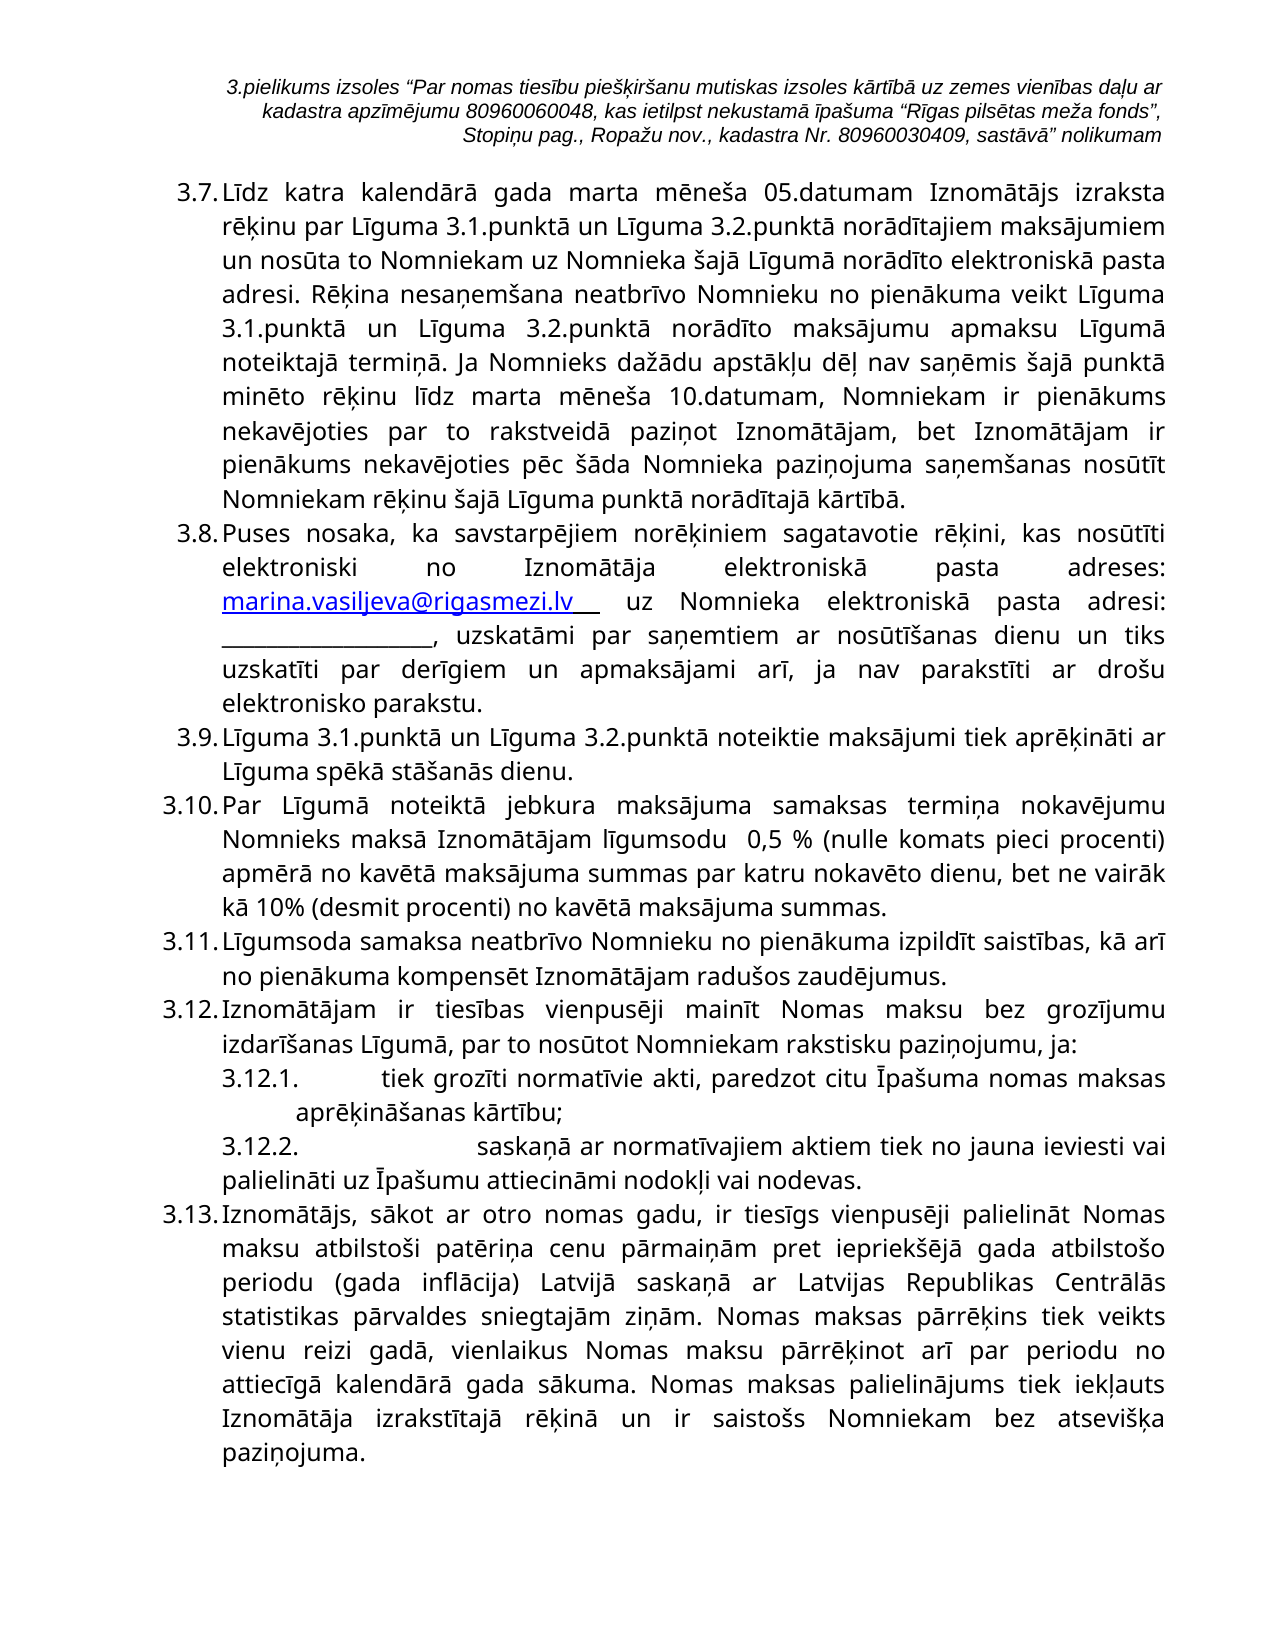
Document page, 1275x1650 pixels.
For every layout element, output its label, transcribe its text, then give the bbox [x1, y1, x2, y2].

list Puses nosaka, ka savstarpējiem norēķiniem sagatavotie rēķini, kas nosūtīti elektroniski no Iznomātāja elektroniskā pasta adreses: marina.vasiljeva@rigasmezi.lv uz Nomnieka elektroniskā pasta adresi: ___________________, uzskatāmi par saņemtiem ar nosūtīšanas dienu un tiks uzskatīti par derīgiem un apmaksājami arī, ja nav parakstīti ar drošu elektronisko parakstu. [177, 515, 1167, 720]
list Līgumsoda samaksa neatbrīvo Nomnieku no pienākuma izpildīt saistības, kā arī no pienākuma kompensēt Iznomātājam radušos zaudējumus. [162, 924, 1167, 992]
list Par Līgumā noteiktā jebkura maksājuma samaksas termiņa nokavējumu Nomnieks maksā Iznomātājam līgumsodu 0,5 % (nulle komats pieci procenti) apmērā no kavētā maksājuma summas par katru nokavēto dienu, bet ne vairāk kā 10% (desmit procenti) no kavētā maksājuma summas. [162, 788, 1167, 924]
list tiek grozīti normatīvie akti, paredzot citu Īpašuma nomas maksas aprēķināšanas kārtību; [222, 1060, 1167, 1128]
list Līguma 3.1.punktā un Līguma 3.2.punktā noteiktie maksājumi tiek aprēķināti ar Līguma spēkā stāšanās dienu. [177, 720, 1167, 788]
list Iznomātājam ir tiesības vienpusēji mainīt Nomas maksu bez grozījumu izdarīšanas Līgumā, par to nosūtot Nomniekam rakstisku paziņojumu, ja: [162, 992, 1167, 1060]
list Līdz katra kalendārā gada marta mēneša 05.datumam Iznomātājs izraksta rēķinu par Līguma 3.1.punktā un Līguma 3.2.punktā norādītajiem maksājumiem un nosūta to Nomniekam uz Nomnieka šajā Līgumā norādīto elektroniskā pasta adresi. Rēķina nesaņemšana neatbrīvo Nomnieku no pienākuma veikt Līguma 3.1.punktā un Līguma 3.2.punktā norādīto maksājumu apmaksu Līgumā noteiktajā termiņā. Ja Nomnieks dažādu apstākļu dēļ nav saņēmis šajā punktā minēto rēķinu līdz marta mēneša 10.datumam, Nomniekam ir pienākums nekavējoties par to rakstveidā paziņot Iznomātājam, bet Iznomātājam ir pienākums nekavējoties pēc šāda Nomnieka paziņojuma saņemšanas nosūtīt Nomniekam rēķinu šajā Līguma punktā norādītajā kārtībā. [177, 175, 1167, 515]
list Iznomātājs, sākot ar otro nomas gadu, ir tiesīgs vienpusēji palielināt Nomas maksu atbilstoši patēriņa cenu pārmaiņām pret iepriekšējā gada atbilstošo periodu (gada inflācija) Latvijā saskaņā ar Latvijas Republikas Centrālās statistikas pārvaldes sniegtajām ziņām. Nomas maksas pārrēķins tiek veikts vienu reizi gadā, vienlaikus Nomas maksu pārrēķinot arī par periodu no attiecīgā kalendārā gada sākuma. Nomas maksas palielinājums tiek iekļauts Iznomātāja izrakstītajā rēķinā un ir saistošs Nomniekam bez atsevišķa paziņojuma. [162, 1197, 1167, 1469]
list saskaņā ar normatīvajiem aktiem tiek no jauna ieviesti vai palielināti uz Īpašumu attiecināmi nodokļi vai nodevas. [222, 1128, 1167, 1197]
